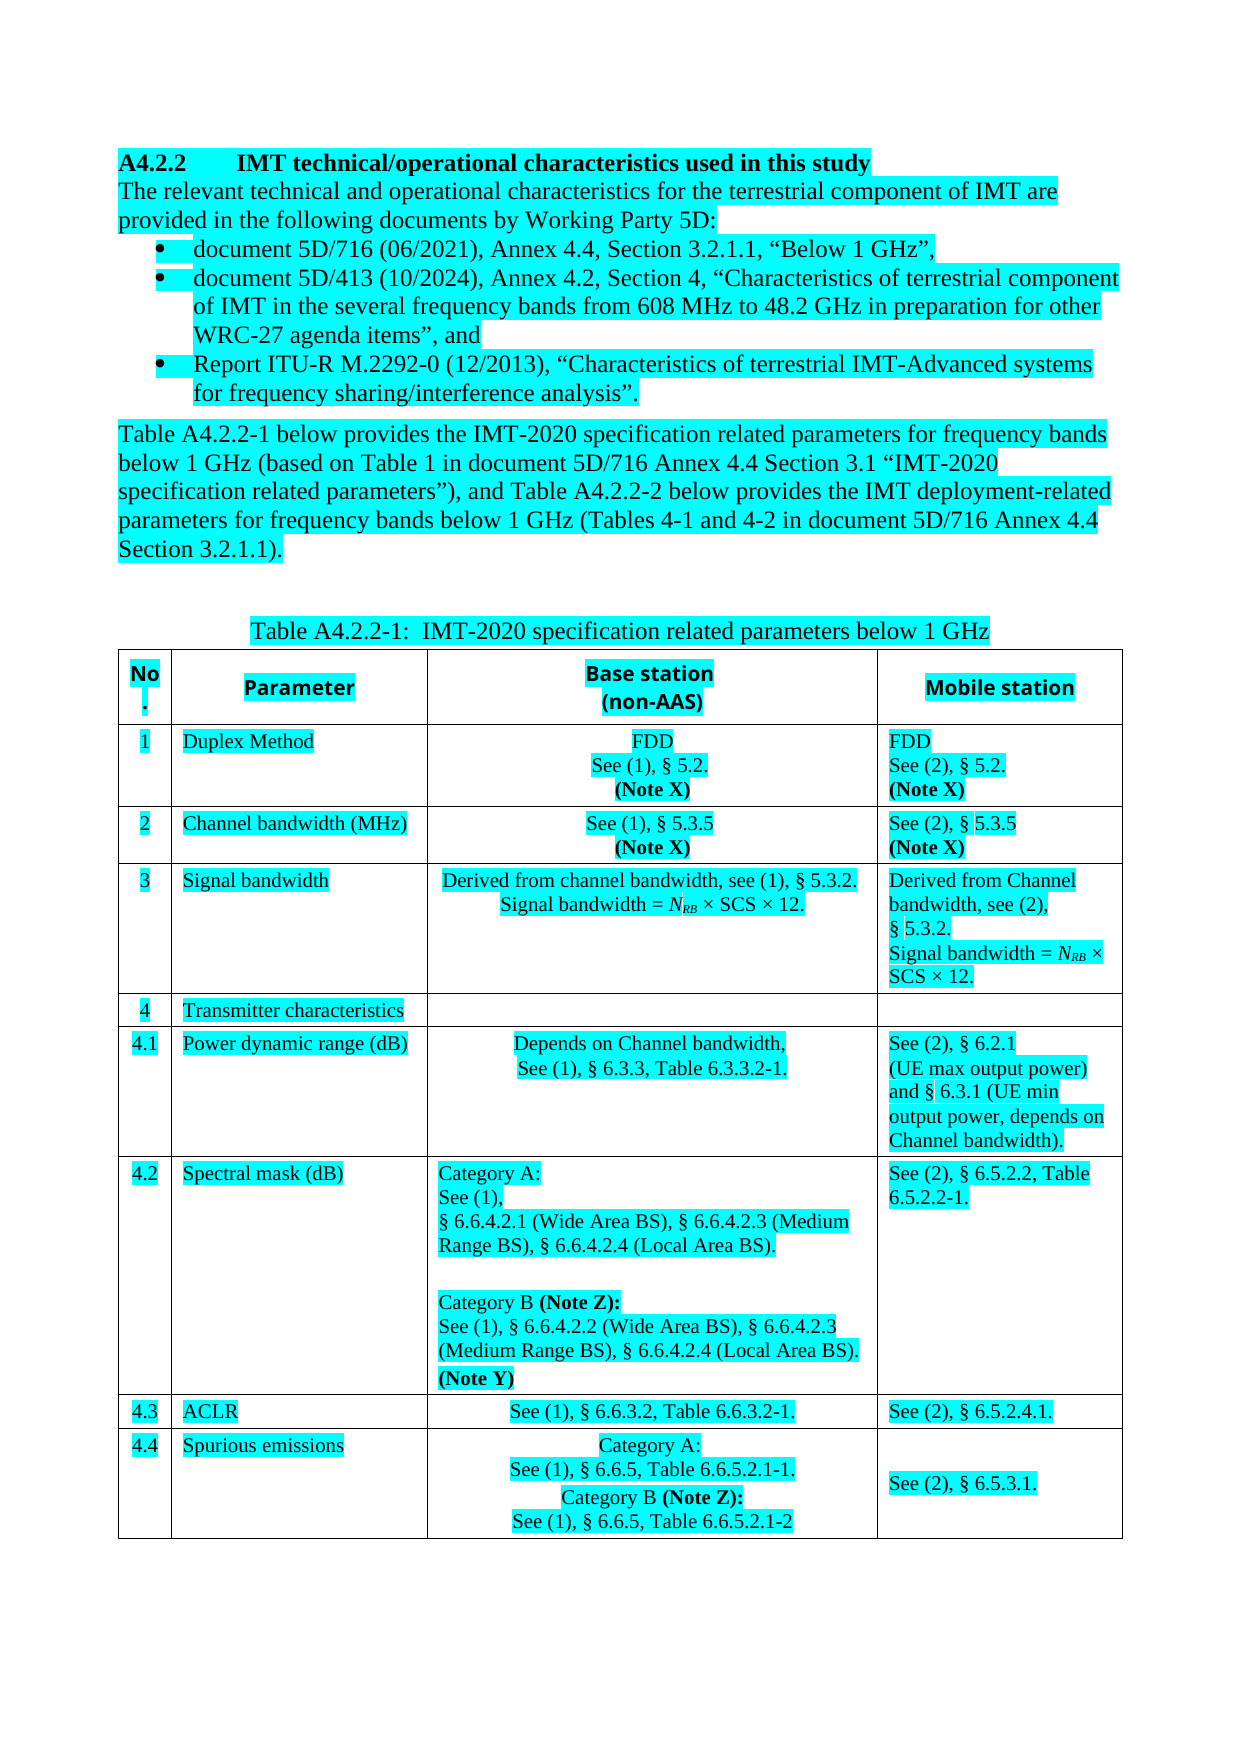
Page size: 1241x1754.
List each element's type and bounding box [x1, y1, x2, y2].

table_cell [878, 1027, 1122, 1156]
table_cell [172, 994, 427, 1026]
table_cell [119, 1429, 171, 1537]
table_cell [172, 807, 427, 863]
table_cell [172, 1429, 427, 1537]
table_cell [428, 1157, 877, 1394]
table_cell [119, 1027, 171, 1156]
table_cell [119, 994, 171, 1026]
table_cell [878, 807, 1122, 863]
table_cell [119, 1395, 171, 1428]
table_cell [428, 994, 877, 1026]
table_header [119, 650, 171, 724]
table_cell [172, 1027, 427, 1156]
table_cell [428, 807, 877, 863]
table_cell [119, 1157, 171, 1394]
table_cell [172, 1395, 427, 1428]
table_cell [428, 1395, 877, 1428]
table_cell [119, 725, 171, 806]
table_cell [428, 1027, 877, 1156]
table_cell [878, 994, 1122, 1026]
table_cell [172, 864, 427, 993]
table_cell [119, 864, 171, 993]
table_cell [878, 1429, 1122, 1537]
table_header [878, 650, 1122, 724]
table_cell [172, 1157, 427, 1394]
table_cell [428, 725, 877, 806]
table_cell [119, 807, 171, 863]
table_cell [172, 725, 427, 806]
table_cell [428, 864, 877, 993]
table_cell [428, 1429, 877, 1537]
table_cell [878, 1157, 1122, 1394]
table_cell [878, 1395, 1122, 1428]
table_cell [878, 864, 1122, 993]
table_header [172, 650, 427, 724]
table_cell [878, 725, 1122, 806]
table_header [428, 650, 877, 724]
